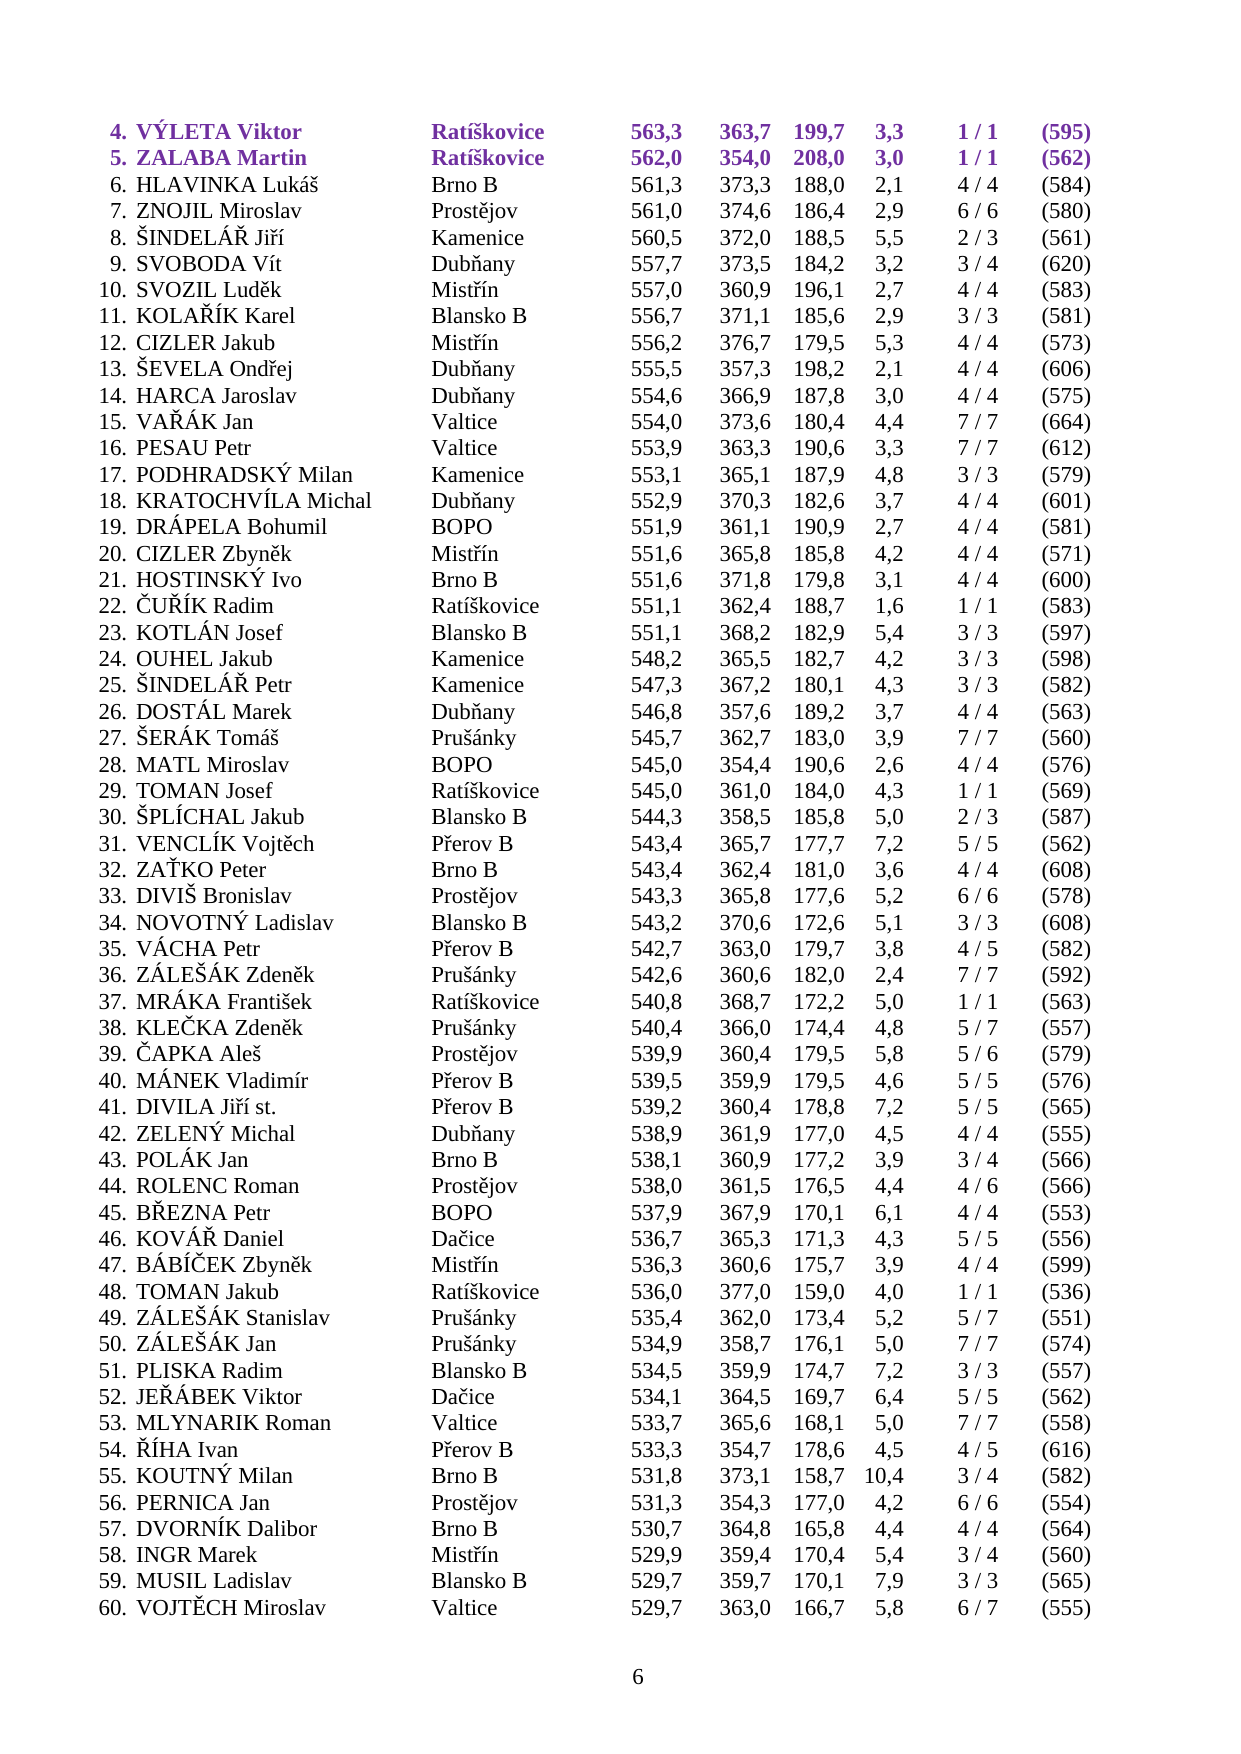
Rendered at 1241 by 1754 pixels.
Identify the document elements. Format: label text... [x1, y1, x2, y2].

text 8. ŠINDELÁŘ Jiří Kamenice 560,5 372,0 188,5 5,5 2 / 3 (561) [77, 223, 1163, 250]
text 6. HLAVINKA Lukáš Brno B 561,3 373,3 188,0 2,1 4 / 4 (584) [77, 171, 1163, 197]
text 51. PLISKA Radim Blansko B 534,5 359,9 174,7 7,2 3 / 3 (557) [77, 1357, 1163, 1383]
text 7. ZNOJIL Miroslav Prostějov 561,0 374,6 186,4 2,9 6 / 6 (580) [77, 197, 1163, 223]
text 11. KOLAŘÍK Karel Blansko B 556,7 371,1 185,6 2,9 3 / 3 (581) [77, 303, 1163, 329]
text 17. PODHRADSKÝ Milan Kamenice 553,1 365,1 187,9 4,8 3 / 3 (579) [77, 461, 1163, 487]
text 31. VENCLÍK Vojtěch Přerov B 543,4 365,7 177,7 7,2 5 / 5 (562) [77, 830, 1163, 856]
text 56. PERNICA Jan Prostějov 531,3 354,3 177,0 4,2 6 / 6 (554) [77, 1488, 1163, 1515]
text 9. SVOBODA Vít Dubňany 557,7 373,5 184,2 3,2 3 / 4 (620) [77, 250, 1163, 276]
text 50. ZÁLEŠÁK Jan Prušánky 534,9 358,7 176,1 5,0 7 / 7 (574) [77, 1330, 1163, 1357]
text 22. ČUŘÍK Radim Ratíškovice 551,1 362,4 188,7 1,6 1 / 1 (583) [77, 592, 1163, 619]
text 53. MLYNARIK Roman Valtice 533,7 365,6 168,1 5,0 7 / 7 (558) [77, 1409, 1163, 1436]
text 21. HOSTINSKÝ Ivo Brno B 551,6 371,8 179,8 3,1 4 / 4 (600) [77, 566, 1163, 592]
text 42. ZELENÝ Michal Dubňany 538,9 361,9 177,0 4,5 4 / 4 (555) [77, 1119, 1163, 1146]
text 33. DIVIŠ Bronislav Prostějov 543,3 365,8 177,6 5,2 6 / 6 (578) [77, 882, 1163, 909]
text 12. CIZLER Jakub Mistřín 556,2 376,7 179,5 5,3 4 / 4 (573) [77, 329, 1163, 355]
text 41. DIVILA Jiří st. Přerov B 539,2 360,4 178,8 7,2 5 / 5 (565) [77, 1093, 1163, 1119]
text 59. MUSIL Ladislav Blansko B 529,7 359,7 170,1 7,9 3 / 3 (565) [77, 1568, 1163, 1594]
text 25. ŠINDELÁŘ Petr Kamenice 547,3 367,2 180,1 4,3 3 / 3 (582) [77, 672, 1163, 698]
text 32. ZAŤKO Peter Brno B 543,4 362,4 181,0 3,6 4 / 4 (608) [77, 856, 1163, 882]
text 15. VAŘÁK Jan Valtice 554,0 373,6 180,4 4,4 7 / 7 (664) [77, 408, 1163, 434]
text 4. VÝLETA Viktor Ratíškovice 563,3 363,7 199,7 3,3 1 / 1 (595) [77, 118, 1163, 144]
text 34. NOVOTNÝ Ladislav Blansko B 543,2 370,6 172,6 5,1 3 / 3 (608) [77, 909, 1163, 935]
text 58. INGR Marek Mistřín 529,9 359,4 170,4 5,4 3 / 4 (560) [77, 1541, 1163, 1568]
text 57. DVORNÍK Dalibor Brno B 530,7 364,8 165,8 4,4 4 / 4 (564) [77, 1515, 1163, 1541]
text 13. ŠEVELA Ondřej Dubňany 555,5 357,3 198,2 2,1 4 / 4 (606) [77, 355, 1163, 382]
text 37. MRÁKA František Ratíškovice 540,8 368,7 172,2 5,0 1 / 1 (563) [77, 988, 1163, 1014]
text 23. KOTLÁN Josef Blansko B 551,1 368,2 182,9 5,4 3 / 3 (597) [77, 619, 1163, 645]
text 45. BŘEZNA Petr BOPO 537,9 367,9 170,1 6,1 4 / 4 (553) [77, 1199, 1163, 1225]
text 36. ZÁLEŠÁK Zdeněk Prušánky 542,6 360,6 182,0 2,4 7 / 7 (592) [77, 961, 1163, 988]
text 14. HARCA Jaroslav Dubňany 554,6 366,9 187,8 3,0 4 / 4 (575) [77, 382, 1163, 408]
text 10. SVOZIL Luděk Mistřín 557,0 360,9 196,1 2,7 4 / 4 (583) [77, 276, 1163, 303]
text 43. POLÁK Jan Brno B 538,1 360,9 177,2 3,9 3 / 4 (566) [77, 1146, 1163, 1172]
text 28. MATL Miroslav BOPO 545,0 354,4 190,6 2,6 4 / 4 (576) [77, 751, 1163, 777]
text 47. BÁBÍČEK Zbyněk Mistřín 536,3 360,6 175,7 3,9 4 / 4 (599) [77, 1251, 1163, 1278]
text 49. ZÁLEŠÁK Stanislav Prušánky 535,4 362,0 173,4 5,2 5 / 7 (551) [77, 1304, 1163, 1330]
text 44. ROLENC Roman Prostějov 538,0 361,5 176,5 4,4 4 / 6 (566) [77, 1172, 1163, 1199]
text 5. ZALABA Martin Ratíškovice 562,0 354,0 208,0 3,0 1 / 1 (562) [77, 144, 1163, 171]
text 24. OUHEL Jakub Kamenice 548,2 365,5 182,7 4,2 3 / 3 (598) [77, 645, 1163, 672]
text 38. KLEČKA Zdeněk Prušánky 540,4 366,0 174,4 4,8 5 / 7 (557) [77, 1014, 1163, 1041]
text 30. ŠPLÍCHAL Jakub Blansko B 544,3 358,5 185,8 5,0 2 / 3 (587) [77, 803, 1163, 830]
text 54. ŘÍHA Ivan Přerov B 533,3 354,7 178,6 4,5 4 / 5 (616) [77, 1436, 1163, 1462]
text 16. PESAU Petr Valtice 553,9 363,3 190,6 3,3 7 / 7 (612) [77, 434, 1163, 461]
text 55. KOUTNÝ Milan Brno B 531,8 373,1 158,7 10,4 3 / 4 (582) [77, 1462, 1163, 1488]
text 48. TOMAN Jakub Ratíškovice 536,0 377,0 159,0 4,0 1 / 1 (536) [77, 1278, 1163, 1304]
text 60. VOJTĚCH Miroslav Valtice 529,7 363,0 166,7 5,8 6 / 7 (555) [77, 1594, 1163, 1620]
text 18. KRATOCHVÍLA Michal Dubňany 552,9 370,3 182,6 3,7 4 / 4 (601) [77, 487, 1163, 513]
text 39. ČAPKA Aleš Prostějov 539,9 360,4 179,5 5,8 5 / 6 (579) [77, 1041, 1163, 1067]
text 20. CIZLER Zbyněk Mistřín 551,6 365,8 185,8 4,2 4 / 4 (571) [77, 540, 1163, 566]
text 27. ŠERÁK Tomáš Prušánky 545,7 362,7 183,0 3,9 7 / 7 (560) [77, 724, 1163, 751]
text 26. DOSTÁL Marek Dubňany 546,8 357,6 189,2 3,7 4 / 4 (563) [77, 698, 1163, 724]
text 19. DRÁPELA Bohumil BOPO 551,9 361,1 190,9 2,7 4 / 4 (581) [77, 513, 1163, 540]
text 52. JEŘÁBEK Viktor Dačice 534,1 364,5 169,7 6,4 5 / 5 (562) [77, 1383, 1163, 1409]
text 46. KOVÁŘ Daniel Dačice 536,7 365,3 171,3 4,3 5 / 5 (556) [77, 1225, 1163, 1251]
text 40. MÁNEK Vladimír Přerov B 539,5 359,9 179,5 4,6 5 / 5 (576) [77, 1067, 1163, 1093]
text 35. VÁCHA Petr Přerov B 542,7 363,0 179,7 3,8 4 / 5 (582) [77, 935, 1163, 961]
text 29. TOMAN Josef Ratíškovice 545,0 361,0 184,0 4,3 1 / 1 (569) [77, 777, 1163, 803]
